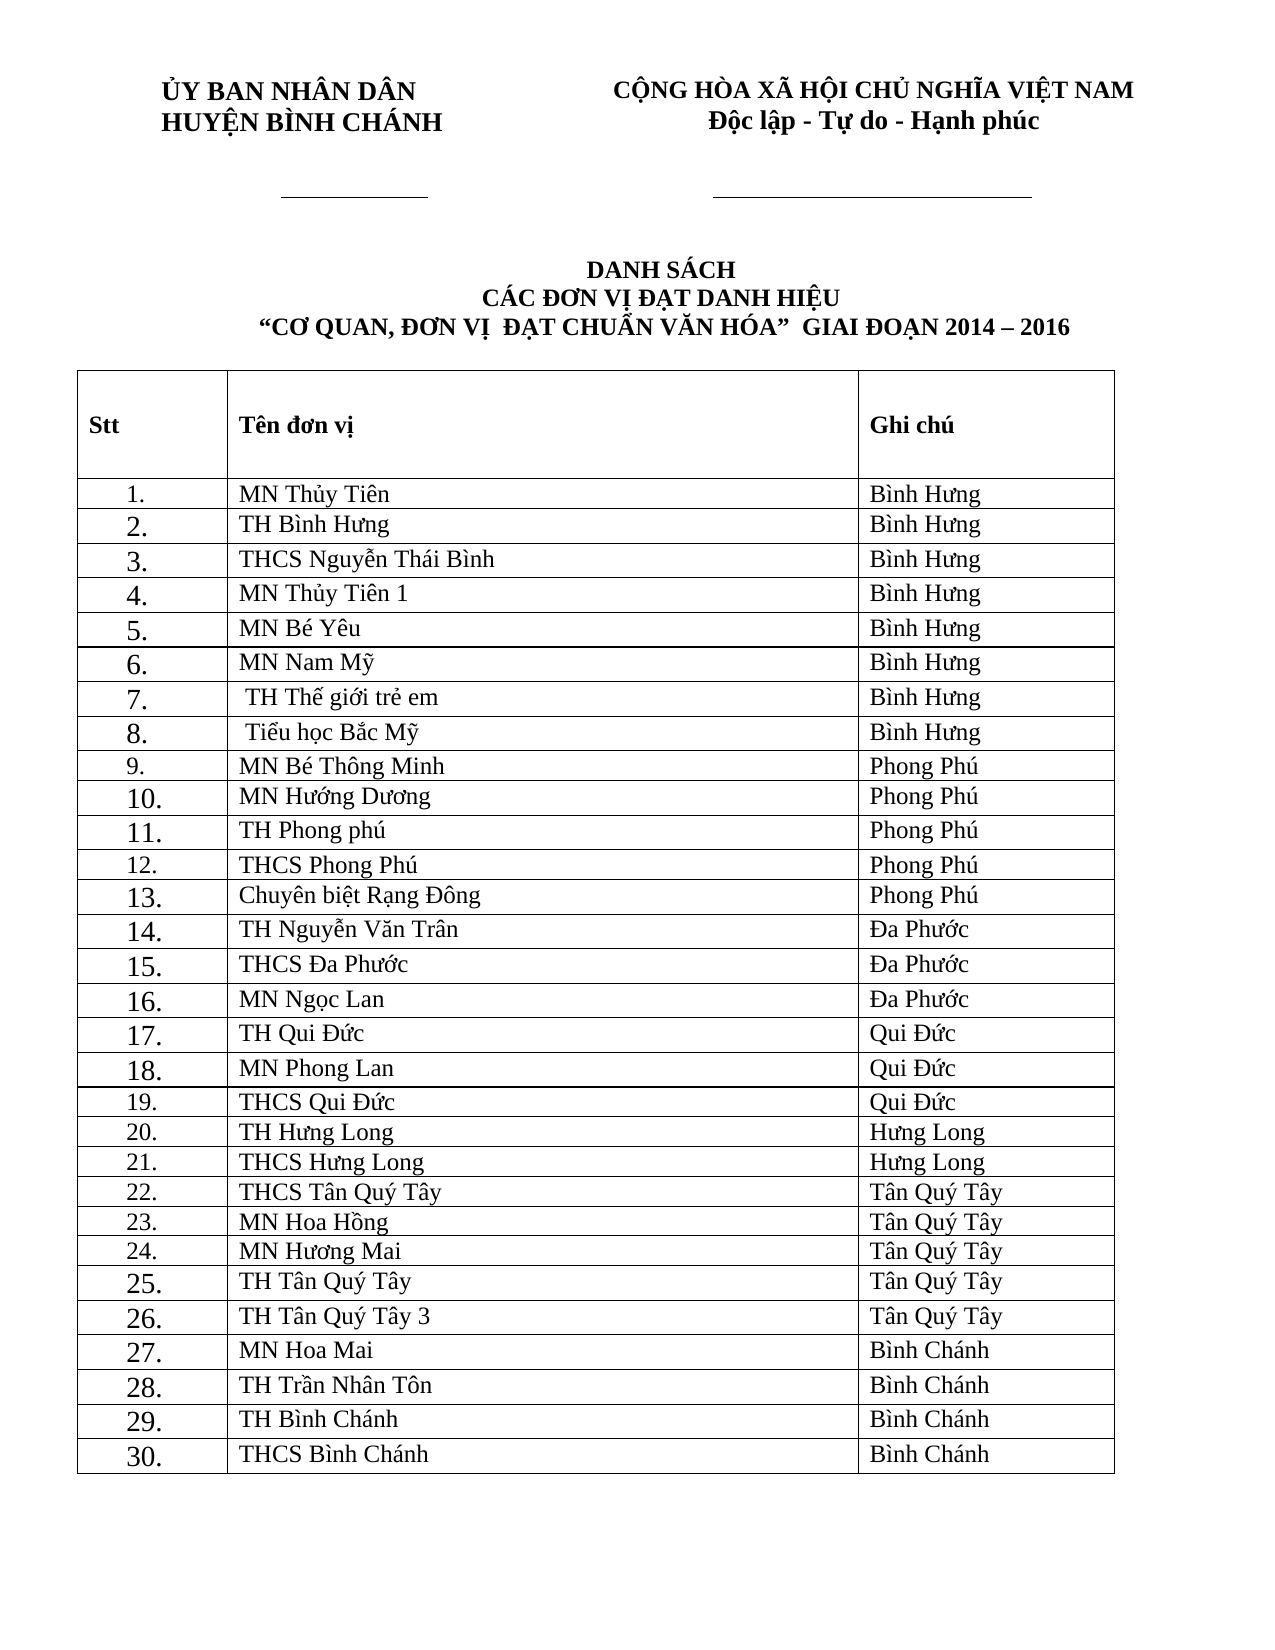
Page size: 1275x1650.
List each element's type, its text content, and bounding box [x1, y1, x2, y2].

table_cell MN Bé Yêu [228, 613, 858, 646]
table_cell Tân Quý Tây [859, 1236, 1114, 1265]
table_cell Đa Phước [859, 949, 1114, 983]
table_cell Chuyên biệt Rạng Đông [228, 880, 858, 913]
table_cell TH Tân Quý Tây 3 [228, 1301, 858, 1334]
table_cell [78, 1207, 227, 1235]
table_cell TH Phong phú [228, 816, 858, 849]
table_cell MN Hoa Hồng [228, 1207, 858, 1235]
table_cell [78, 1266, 227, 1300]
table_cell [78, 1370, 227, 1403]
table_cell [78, 1088, 227, 1116]
table_cell Hưng Long [859, 1147, 1114, 1176]
table_cell [78, 648, 227, 681]
table_cell Qui Đức [859, 1053, 1114, 1086]
table_cell Qui Đức [859, 1088, 1114, 1116]
table_cell [78, 850, 227, 879]
table_cell [78, 682, 227, 716]
table_cell MN Thủy Tiên 1 [228, 578, 858, 612]
text “CƠ QUAN, ĐƠN VỊ ĐẠT CHUẨN VĂN HÓA” GIAI ĐOẠN 2014 – 2016 [150, 312, 1172, 341]
table_cell Phong Phú [859, 751, 1114, 780]
table_cell [78, 578, 227, 612]
table_cell [78, 717, 227, 750]
table_cell [78, 1147, 227, 1176]
table_header Tên đơn vị [228, 371, 858, 478]
table_cell MN Hoa Mai [228, 1335, 858, 1369]
table_cell MN Bé Thông Minh [228, 751, 858, 780]
table_cell MN Mỹ [228, 648, 858, 681]
text CÁC ĐƠN VỊ ĐẠT DANH HIỆU [150, 283, 1172, 312]
table_cell MN Hướng Dương [228, 781, 858, 814]
table_cell THCS Nguyễn Thái Bình [228, 544, 858, 577]
table_cell [78, 1018, 227, 1052]
table_cell MN Thủy Tiên [228, 479, 858, 508]
table_cell [78, 1439, 227, 1473]
table_cell THCS Đa Phước [228, 949, 858, 983]
table_cell [78, 1117, 227, 1146]
table_cell [78, 1301, 227, 1334]
table_cell Bình Hưng [859, 544, 1114, 577]
table_cell Tân Quý Tây [859, 1301, 1114, 1334]
table_cell [78, 1405, 227, 1438]
table_cell MN Hương Mai [228, 1236, 858, 1265]
table_cell [78, 509, 227, 543]
table_cell Hưng Long [859, 1117, 1114, 1146]
table_cell Bình Hưng [859, 682, 1114, 716]
table_cell Tiểu học Bắc Mỹ [228, 717, 858, 750]
table_cell [78, 949, 227, 983]
table_cell Bình Hưng [859, 613, 1114, 646]
table_cell Phong Phú [859, 850, 1114, 879]
table_cell [78, 880, 227, 913]
table_cell Qui Đức [859, 1018, 1114, 1052]
table_cell Bình Chánh [859, 1370, 1114, 1403]
table_cell TH Tân Quý Tây [228, 1266, 858, 1300]
table_cell [78, 751, 227, 780]
table_cell THCS Bình Chánh [228, 1439, 858, 1473]
table_cell TH Nguyễn Văn Trân [228, 915, 858, 948]
table_cell TH Qui Đức [228, 1018, 858, 1052]
table_cell Đa Phước [859, 984, 1114, 1017]
table_cell TH Trần Nhân Tôn [228, 1370, 858, 1403]
table_cell [78, 1177, 227, 1206]
table_header ỦY BAN NHÂN DÂN HUYỆN BÌNH CHÁNH [150, 75, 574, 197]
table_cell TH Bình Chánh [228, 1405, 858, 1438]
table_cell Bình Hưng [859, 479, 1114, 508]
table_cell Tân Quý Tây [859, 1207, 1114, 1235]
table_cell Phong Phú [859, 880, 1114, 913]
table_cell [78, 1335, 227, 1369]
table_header CỘNG HÒA XÃ HỘI CHỦ NGHĨA VIỆT Ðộc lập - Tự do - Hạnh phúc [574, 75, 1174, 197]
table_cell [78, 915, 227, 948]
table_cell Bình Hưng [859, 717, 1114, 750]
table_cell Tân Quý Tây [859, 1266, 1114, 1300]
table_cell Bình Chánh [859, 1405, 1114, 1438]
table_header Stt [78, 371, 227, 478]
table_cell Bình Chánh [859, 1439, 1114, 1473]
table_cell [78, 1053, 227, 1086]
table_cell Bình Hưng [859, 578, 1114, 612]
table_cell Bình Hưng [859, 509, 1114, 543]
table_cell [78, 613, 227, 646]
table_cell [78, 816, 227, 849]
table_cell MN Ngọc Lan [228, 984, 858, 1017]
table_cell Phong Phú [859, 781, 1114, 814]
text DANH SÁCH [150, 255, 1172, 283]
table_cell THCS Tân Quý Tây [228, 1177, 858, 1206]
table_cell TH Thế giới trẻ em [228, 682, 858, 716]
table_cell Bình Hưng [859, 648, 1114, 681]
table_cell TH Hưng Long [228, 1117, 858, 1146]
table_cell [78, 984, 227, 1017]
table_cell THCS Hưng Long [228, 1147, 858, 1176]
table_cell THCS Qui Đức [228, 1088, 858, 1116]
table_cell [78, 1236, 227, 1265]
table_cell TH Bình Hưng [228, 509, 858, 543]
table_cell MN Phong Lan [228, 1053, 858, 1086]
table_cell Bình Chánh [859, 1335, 1114, 1369]
table_cell [78, 479, 227, 508]
table_cell [78, 544, 227, 577]
table_header Ghi chú [859, 371, 1114, 478]
table_cell Phong Phú [859, 816, 1114, 849]
table_cell Đa Phước [859, 915, 1114, 948]
table_cell Tân Quý Tây [859, 1177, 1114, 1206]
table_cell [78, 781, 227, 814]
table_cell THCS Phong Phú [228, 850, 858, 879]
